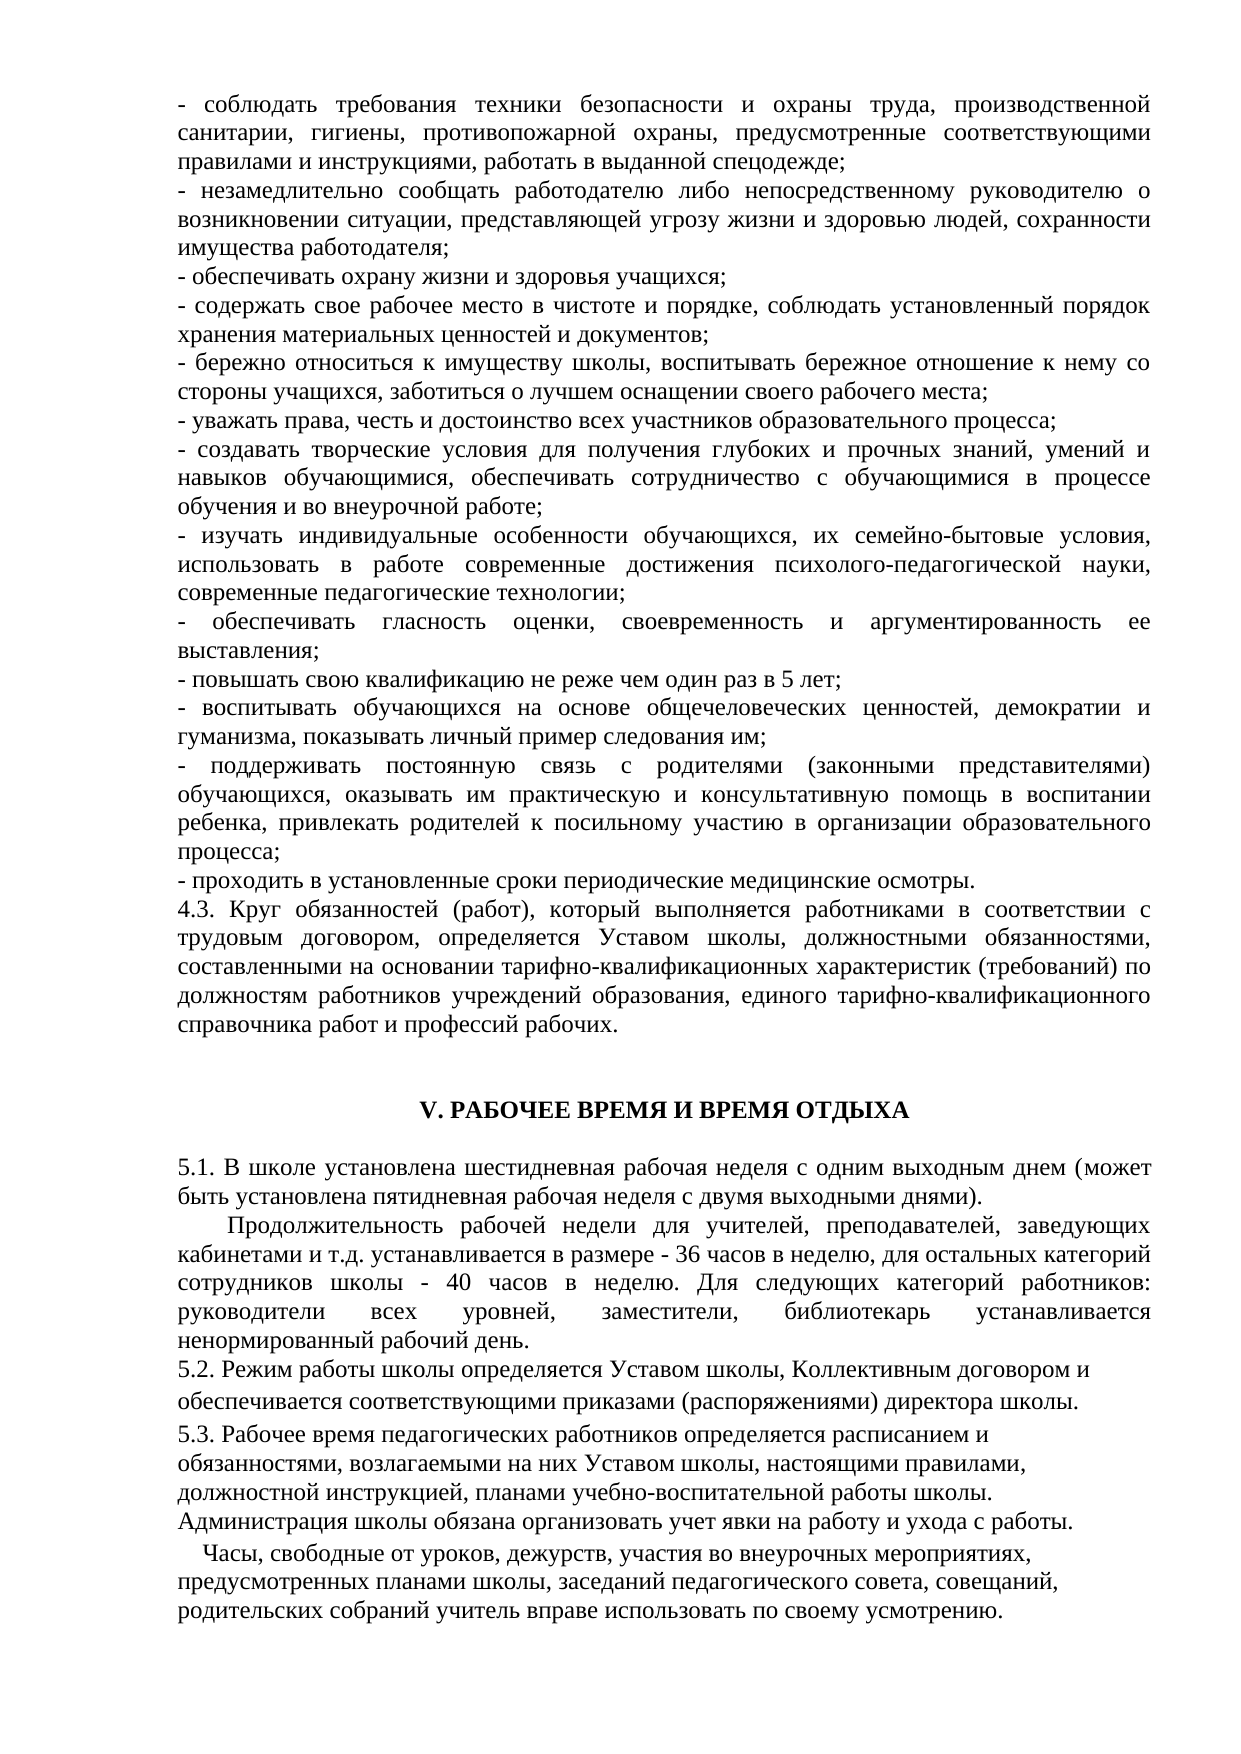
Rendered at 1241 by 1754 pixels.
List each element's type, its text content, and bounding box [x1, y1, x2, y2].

text - изучать индивидуальные особенности обучающихся, их семейно-бытовые условия, использовать в работе современные достижения психолого-педагогической науки, современные педагогические технологии; [177, 520, 1152, 606]
text - незамедлительно сообщать работодателю либо непосредственному руководителю о возникновении ситуации, представляющей угрозу жизни и здоровью людей, сохранности имущества работодателя; [177, 175, 1152, 261]
text 4.3. Круг обязанностей (работ), который выполняется работниками в соответствии с трудовым договором, определяется Уставом школы, должностными обязанностями, составленными на основании тарифно-квалификационных характеристик (требований) по должностям работников учреждений образования, единого тарифно-квалификационного справочника работ и профессий рабочих. [177, 894, 1152, 1037]
text - создавать творческие условия для получения глубоких и прочных знаний, умений и навыков обучающимися, обеспечивать сотрудничество с обучающимися в процессе обучения и во внеурочной работе; [177, 434, 1152, 520]
text Продолжительность рабочей недели для учителей, преподавателей, заведующих кабинетами и т.д. устанавливается в размере - 36 часов в неделю, для остальных категорий сотрудников школы - 40 часов в неделю. Для следующих категорий работников: руководители всех уровней, заместители, библиотекарь устанавливается ненормированный рабочий день. [177, 1210, 1152, 1354]
text - соблюдать требования техники безопасности и охраны труда, производственной санитарии, гигиены, противопожарной охраны, предусмотренные соответствующими правилами и инструкциями, работать в выданной спецодежде; [177, 89, 1152, 175]
text - поддерживать постоянную связь с родителями (законными представителями) обучающихся, оказывать им практическую и консультативную помощь в воспитании ребенка, привлекать родителей к посильному участию в организации образовательного процесса; [177, 750, 1152, 865]
text V. РАБОЧЕЕ ВРЕМЯ И ВРЕМЯ ОТДЫХА [177, 1095, 1152, 1124]
text Часы, свободные от уроков, дежурств, участия во внеурочных мероприятиях, предусмотренных планами школы, заседаний педагогического совета, совещаний, родительских собраний учитель вправе использовать по своему усмотрению. [177, 1538, 1152, 1624]
text - обеспечивать охрану жизни и здоровья учащихся; [177, 261, 1152, 290]
text 5.3. Рабочее время педагогических работников определяется расписанием и обязанностями, возлагаемыми на них Уставом школы, настоящими правилами, должностной инструкцией, планами учебно-воспитательной работы школы. Администрация школы обязана организовать учет явки на работу и ухода с работы. [177, 1419, 1152, 1534]
text - бережно относиться к имуществу школы, воспитывать бережное отношение к нему со стороны учащихся, заботиться о лучшем оснащении своего рабочего места; [177, 347, 1152, 405]
text 5.1. В школе установлена шестидневная рабочая неделя с одним выходным днем (может быть установлена пятидневная рабочая неделя с двумя выходными днями). [177, 1152, 1152, 1210]
text - повышать свою квалификацию не реже чем один раз в 5 лет; [177, 664, 1152, 692]
text - проходить в установленные сроки периодические медицинские осмотры. [177, 865, 1152, 894]
text - уважать права, честь и достоинство всех участников образовательного процесса; [177, 405, 1152, 434]
text - содержать свое рабочее место в чистоте и порядке, соблюдать установленный порядок хранения материальных ценностей и документов; [177, 290, 1152, 347]
text - воспитывать обучающихся на основе общечеловеческих ценностей, демократии и гуманизма, показывать личный пример следования им; [177, 692, 1152, 750]
text - обеспечивать гласность оценки, своевременность и аргументированность ее выставления; [177, 606, 1152, 664]
text 5.2. Режим работы школы определяется Уставом школы, Коллективным договором и обеспечивается соответствующими приказами (распоряжениями) директора школы. [177, 1354, 1152, 1416]
